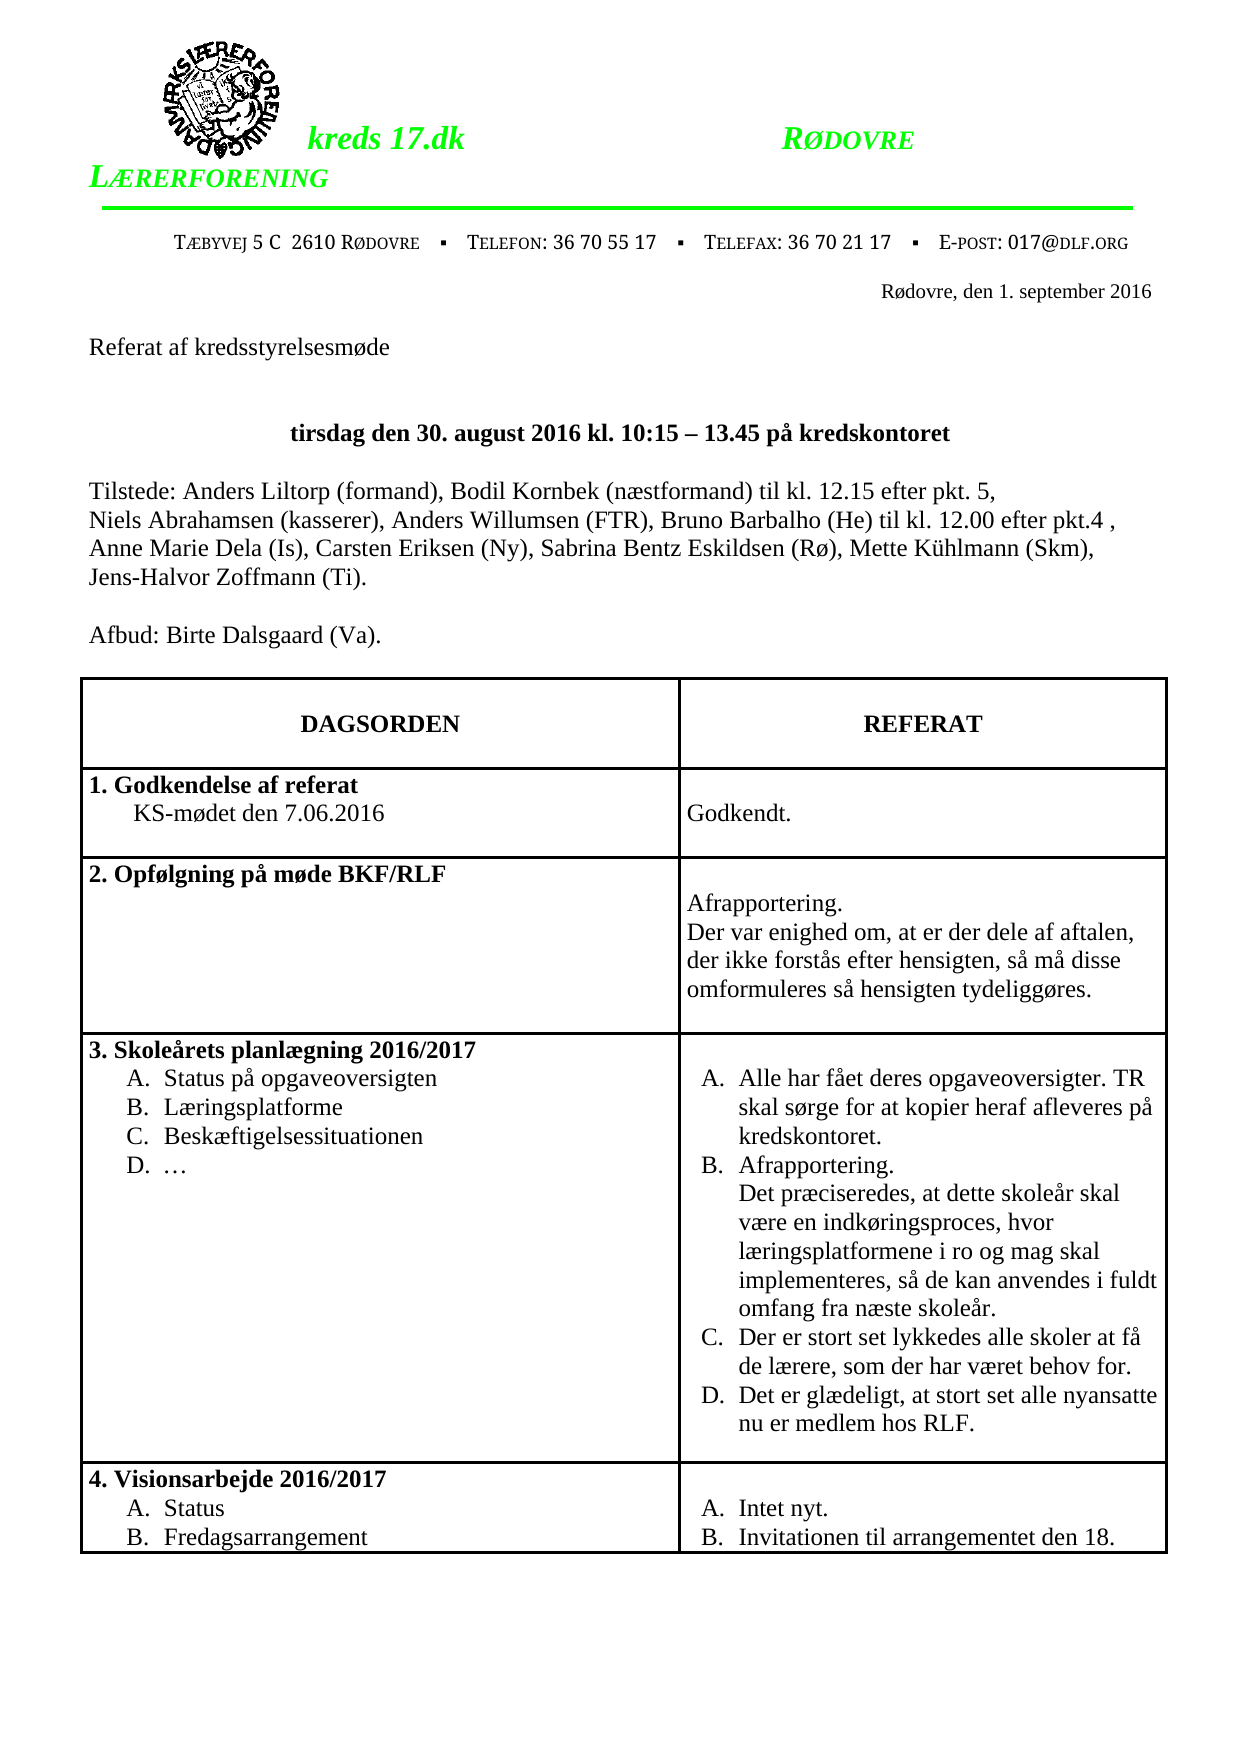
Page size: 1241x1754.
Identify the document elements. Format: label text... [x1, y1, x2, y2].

text Tilstede: Anders Liltorp (formand), Bodil Kornbek (næstformand) til kl. 12.15 efter pkt. 5, Niels Abrahamsen (kasserer), Anders Willumsen (FTR), Bruno Barbalho (He) til kl. 12.00 efter pkt.4 , Anne Marie Dela (Is), Carsten Eriksen (Ny), Sabrina Bentz Eskildsen (Rø), Mette Kühlmann (Skm), Jens-Halvor Zoffmann (Ti). [89, 476, 1152, 591]
table_cell 1. Godkendelse af referat KS-mødet den 7.06.2016 [83, 770, 678, 856]
table_cell 2. Opfølgning på møde BKF/RLF [83, 859, 678, 1032]
table_cell 3. Skoleårets planlægning 2016/2017 Status på opgaveoversigten Læringsplatforme Beskæftigelsessituationen … [83, 1035, 678, 1461]
text Referat af kredsstyrelsesmøde [89, 332, 1152, 361]
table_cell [83, 1464, 678, 1551]
text Afbud: Birte Dalsgaard (Va). [89, 620, 1152, 648]
picture [158, 37, 284, 118]
table_cell Godkendt. [681, 770, 1165, 856]
text kreds 17.dk Rødovre Lærerforening [89, 118, 1152, 195]
text Rødovre, den 1. september 2016 [89, 279, 1152, 303]
table_header DAGSORDEN [83, 680, 678, 767]
table_cell Alle har fået deres opgaveoversigter. TR skal sørge for at kopier heraf afleveres på kredskontoret. Afrapportering. Det præciseredes, at dette skoleår skal være en indkøringsproces, hvor læringsplatformene i ro og mag skal implementeres, så de kan anvendes i fuldt omfang fra næste skoleår. Der er stort set lykkedes alle skoler at få de lærere, som der har været behov for. Det er glædeligt, at stort set alle nyansatte nu er medlem hos RLF. [681, 1035, 1165, 1461]
table_header REFERAT [681, 680, 1165, 767]
table_cell Afrapportering. Der var enighed om, at er der dele af aftalen, der ikke forstås efter hensigten, så må disse omformuleres så hensigten tydeliggøres. [681, 859, 1165, 1032]
text tirsdag den 30. august 2016 kl. 10:15 – 13.45 på kredskontoret [89, 418, 1152, 447]
text Tæbyvej 2610 Rødovre ▪ Telefon: 36 70 55 17 ▪ Telefax: 36 70 21 17 ▪ E-post: 017@dlf.org [89, 228, 1152, 255]
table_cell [681, 1464, 1165, 1551]
